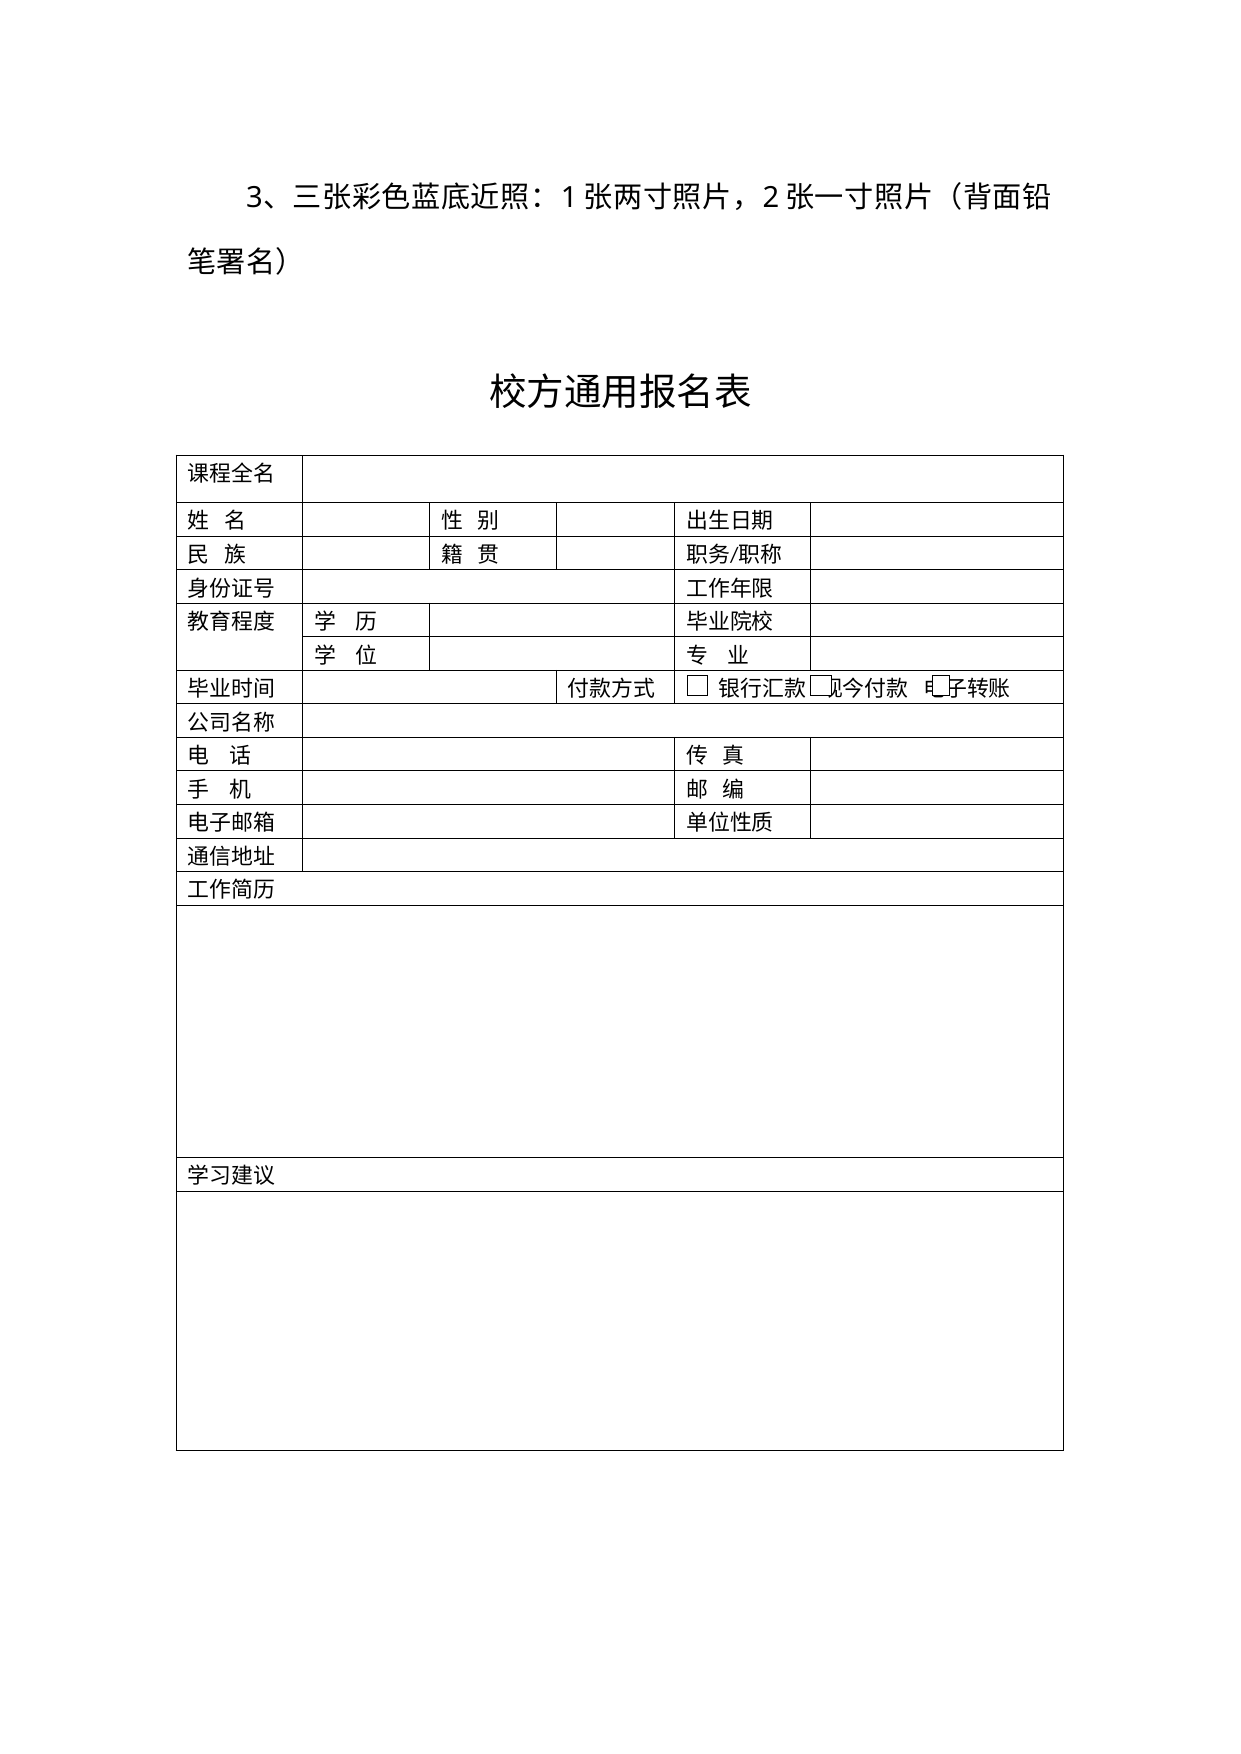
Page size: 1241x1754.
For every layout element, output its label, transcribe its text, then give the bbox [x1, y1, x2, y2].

table_cell 工作简历 [177, 872, 1063, 904]
table_cell [811, 637, 1063, 670]
table_cell 电 话 [177, 738, 302, 770]
table_cell 电子邮箱 [177, 805, 302, 837]
table_cell 公司名称 [177, 704, 302, 737]
table_cell 付款方式 [557, 671, 674, 703]
table_cell [303, 570, 674, 603]
table_cell [303, 704, 1063, 737]
table_cell 身份证号 [177, 570, 302, 603]
table_cell [811, 771, 1063, 804]
table_cell [303, 771, 674, 804]
table_cell [557, 503, 674, 536]
table_cell 职务/职称 [675, 537, 810, 569]
table_cell [303, 805, 674, 837]
table_cell 学 历 [303, 604, 429, 636]
table_cell 专 业 [675, 637, 810, 670]
table_cell 教育程度 [177, 604, 302, 670]
table_header 课程全名 [177, 456, 302, 502]
table_cell [811, 570, 1063, 603]
table_cell 民 族 [177, 537, 302, 569]
table_cell [811, 805, 1063, 837]
table_cell [303, 671, 556, 703]
table_header [303, 456, 1063, 502]
table_cell [430, 604, 674, 636]
text 校方通用报名表 [187, 357, 1053, 422]
table_cell 单位性质 [675, 805, 810, 837]
table_cell [811, 537, 1063, 569]
table_cell [177, 906, 1063, 1157]
table_cell 性 别 [430, 503, 556, 536]
table_cell 通信地址 [177, 839, 302, 871]
table_cell [557, 537, 674, 569]
table_cell 银行汇款 现今付款 电子转账 [675, 671, 1063, 703]
table_cell [303, 839, 1063, 871]
table_cell 毕业时间 [177, 671, 302, 703]
table_cell [811, 503, 1063, 536]
table_cell 籍 贯 [430, 537, 556, 569]
table_cell [430, 637, 674, 670]
table_cell 学 位 [303, 637, 429, 670]
table_cell 工作年限 [675, 570, 810, 603]
table_cell [811, 604, 1063, 636]
table_cell 姓 名 [177, 503, 302, 536]
table_cell [177, 1192, 1063, 1450]
table_cell 毕业院校 [675, 604, 810, 636]
table_cell [303, 537, 429, 569]
table_cell [303, 503, 429, 536]
table_cell [811, 738, 1063, 770]
table_cell 邮 编 [675, 771, 810, 804]
table_cell 出生日期 [675, 503, 810, 536]
text 3、三张彩色蓝底近照：1张两寸照片，2张一寸照片（背面铅笔署名） [187, 162, 1053, 292]
table_cell [303, 738, 674, 770]
table_cell 手 机 [177, 771, 302, 804]
table_cell 学习建议 [177, 1158, 1063, 1191]
table_cell 传 真 [675, 738, 810, 770]
